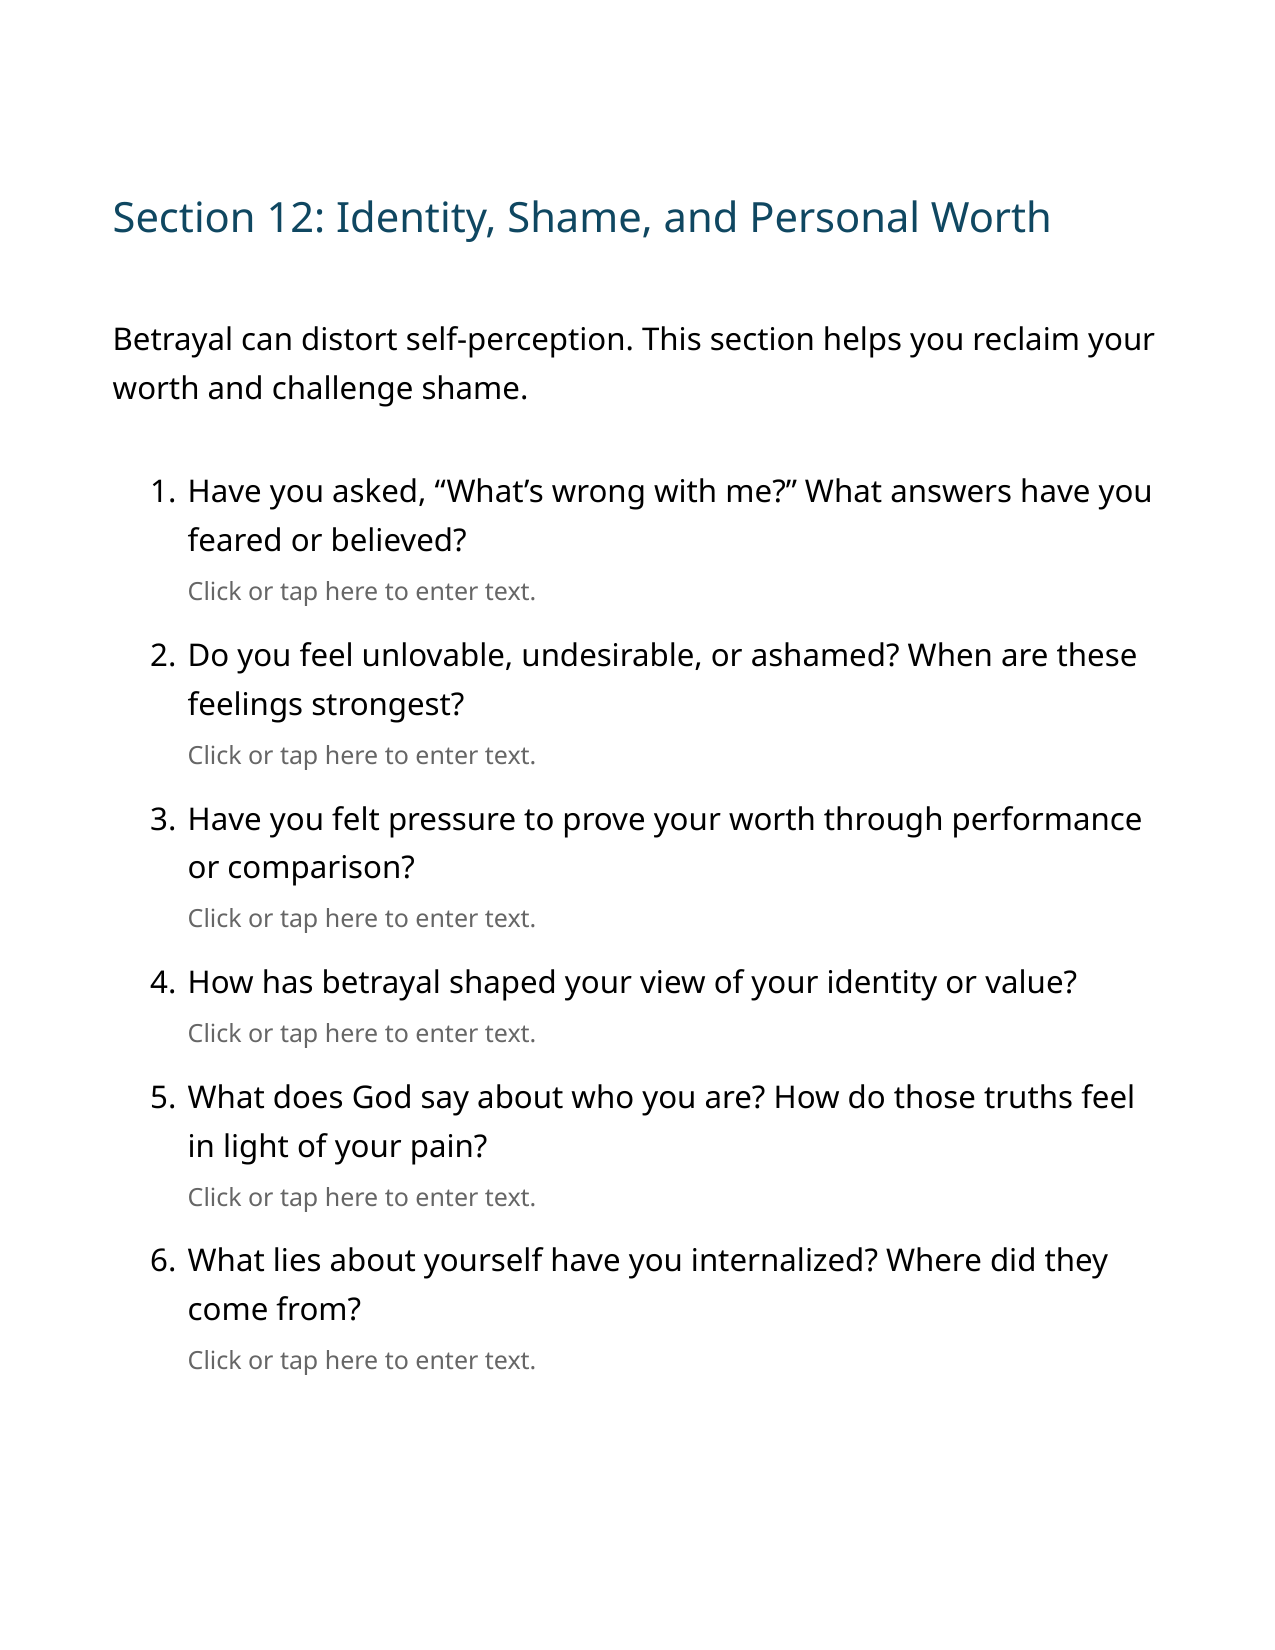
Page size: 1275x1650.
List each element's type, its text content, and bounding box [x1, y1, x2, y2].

list What does God say about who you are? How do those truths feel in light of your pain? [150, 1074, 1162, 1215]
subtitle Section 12: Identity, Shame, and Personal Worth [112, 187, 1162, 244]
list What lies about yourself have you internalized? Where did they come from? [150, 1238, 1162, 1379]
list Have you asked, “What’s wrong with me?” What answers have you feared or believed? [150, 469, 1162, 610]
list Have you felt pressure to prove your worth through performance or comparison? [150, 796, 1162, 937]
list Do you feel unlovable, undesirable, or ashamed? When are these feelings strongest? [150, 633, 1162, 773]
text Betrayal can distort self-perception. This section helps you reclaim your worth and challenge shame. [112, 317, 1162, 448]
list How has betrayal shaped your view of your identity or value? [150, 960, 1162, 1052]
